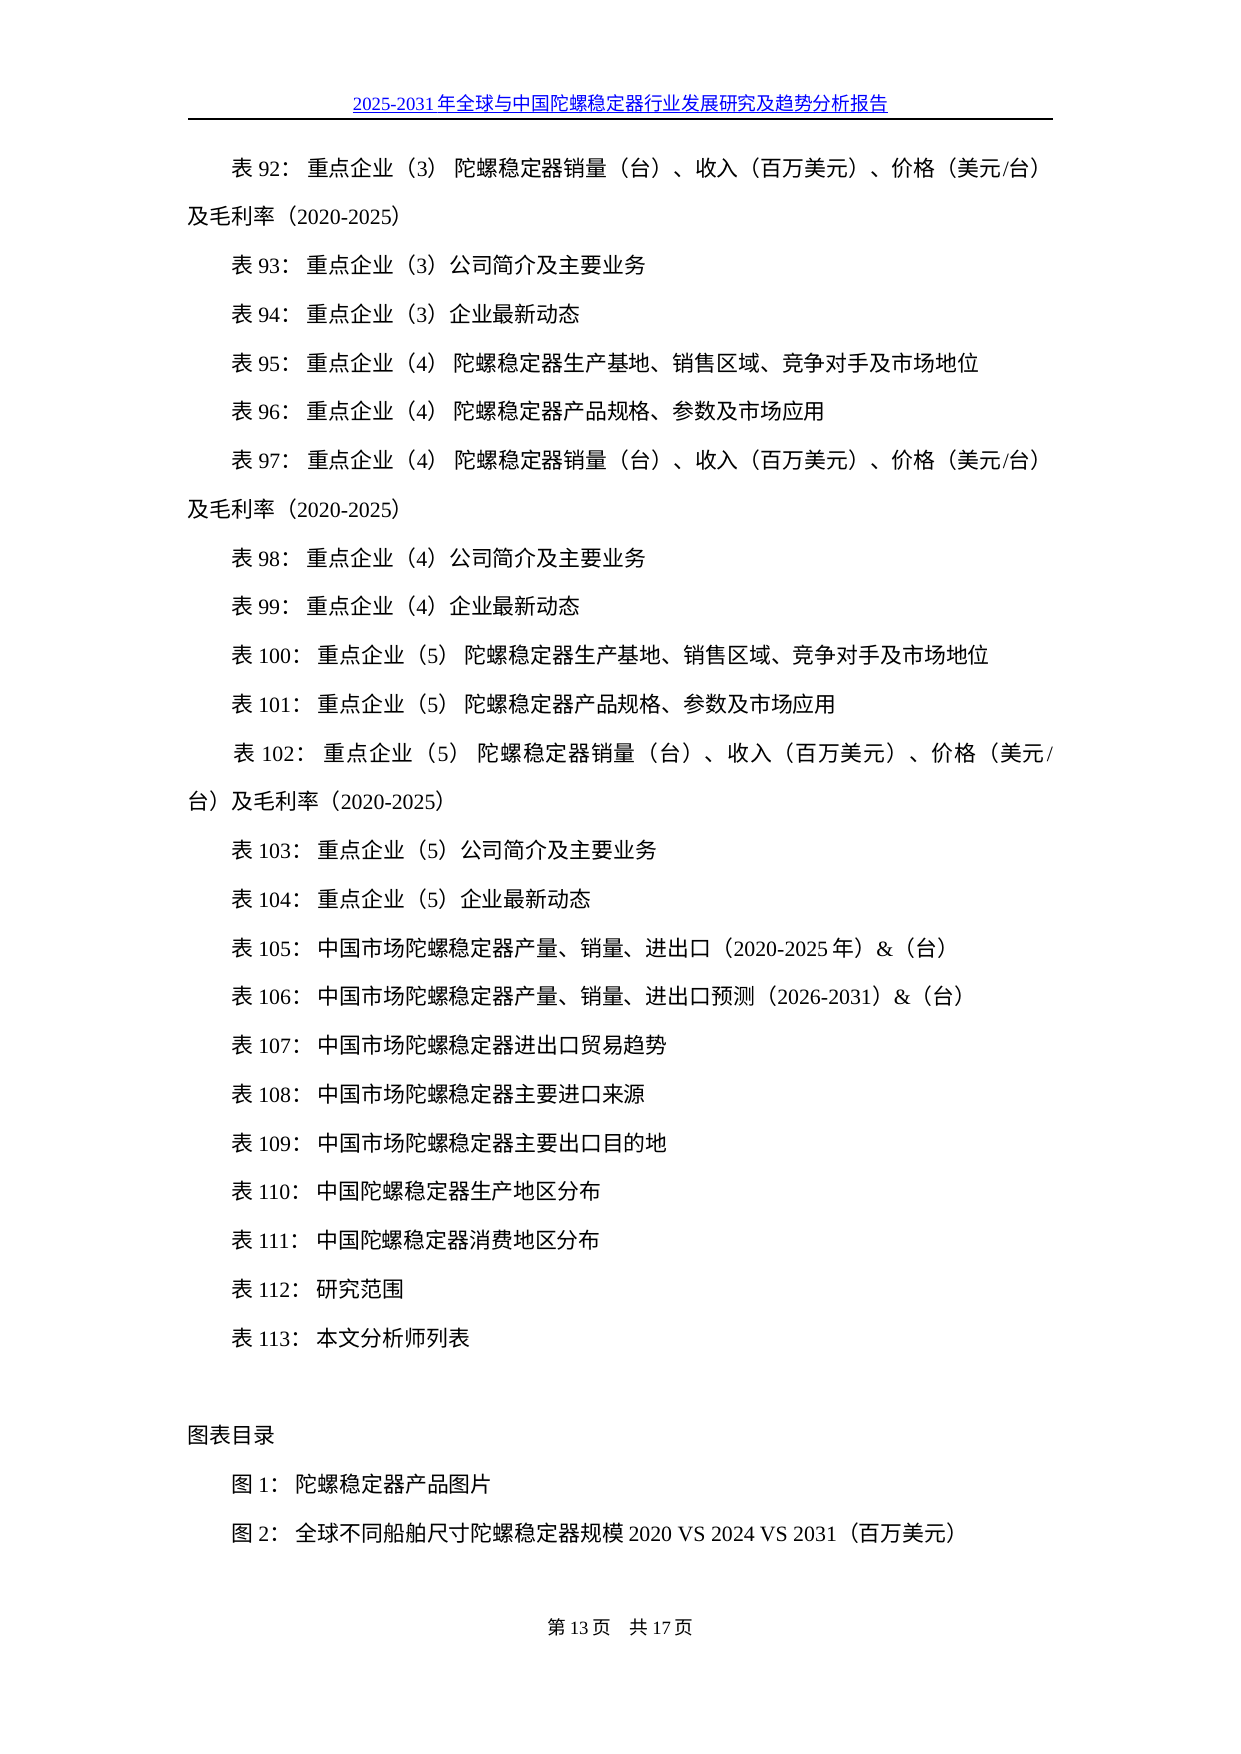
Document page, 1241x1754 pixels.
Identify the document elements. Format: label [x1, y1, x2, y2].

text [187, 150, 1053, 1548]
